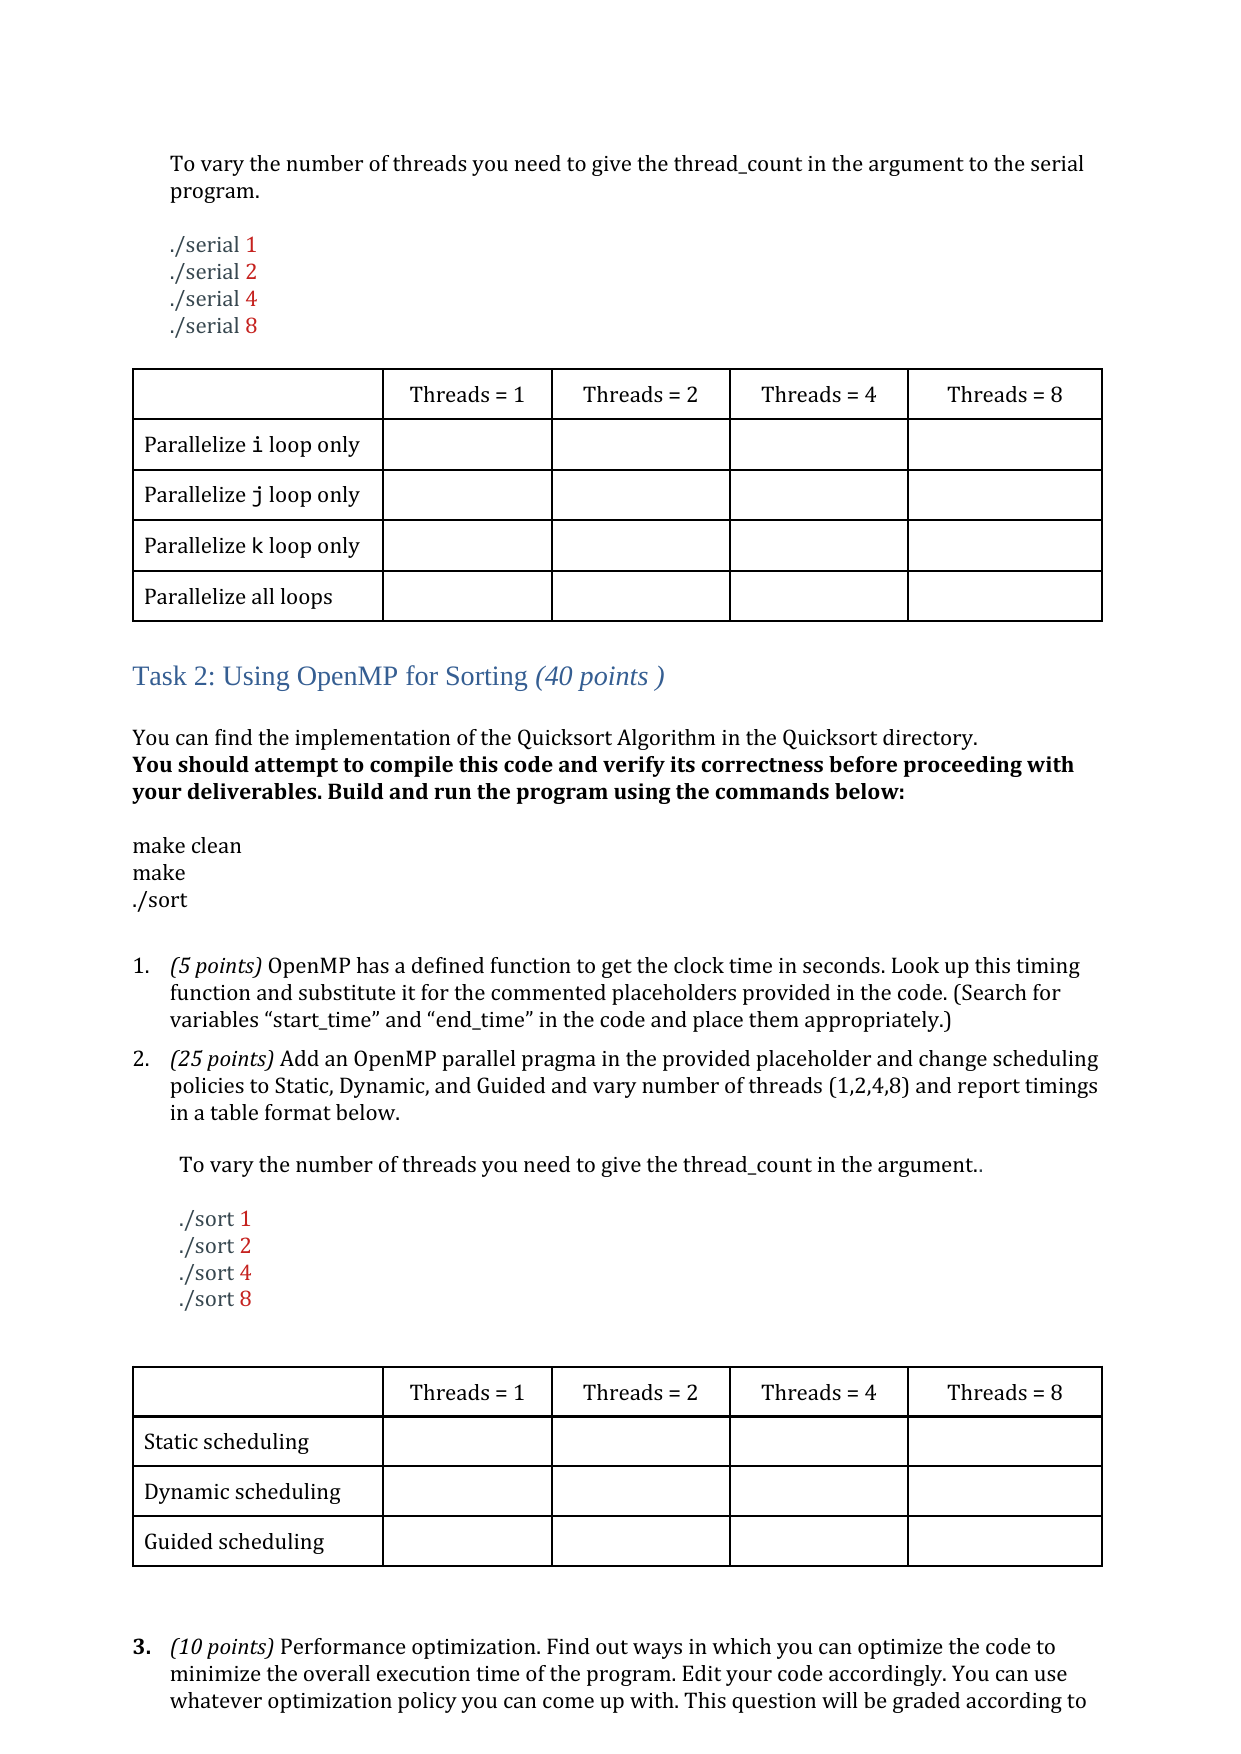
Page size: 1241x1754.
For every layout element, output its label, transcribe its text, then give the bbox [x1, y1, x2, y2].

text ./sort 2 [179, 1231, 1107, 1258]
table_cell [909, 1467, 1101, 1515]
table_cell [384, 420, 551, 468]
table_header Threads = 1 [384, 370, 551, 418]
table_header Threads = 2 [553, 370, 729, 418]
table_cell Parallelize all loops [134, 572, 382, 619]
text ./serial 1 [169, 231, 1107, 257]
table_cell [731, 521, 907, 570]
text ./sort 4 [179, 1258, 1107, 1285]
text ./serial 4 [169, 284, 1107, 311]
text To vary the number of threads you need to give the thread_count in the argument.. [179, 1151, 1107, 1177]
table_cell [909, 1418, 1101, 1465]
table_cell [384, 1517, 551, 1565]
table_cell [384, 521, 551, 570]
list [132, 1633, 1107, 1713]
table_cell [384, 572, 551, 619]
table_cell [553, 420, 729, 468]
table_cell [909, 471, 1101, 519]
table_header Threads = 8 [909, 370, 1101, 418]
table_cell [384, 1467, 551, 1515]
table_header [134, 370, 382, 418]
table_cell [553, 1418, 729, 1465]
table_cell [731, 1517, 907, 1565]
table_cell [731, 1467, 907, 1515]
table_cell [553, 1467, 729, 1515]
table_cell Parallelize k loop only [134, 521, 382, 570]
text To vary the number of threads you need to give the thread_count in the argument to the serial program. [169, 150, 1107, 204]
subtitle Task 2: Using OpenMP for Sorting (40 points ) You can find the implementation of the Quicksort Algorithm in the Quicksort directory. [132, 659, 1107, 751]
table_cell [909, 420, 1101, 468]
table_cell [731, 420, 907, 468]
text ./serial 2 [169, 257, 1107, 284]
table_cell Dynamic scheduling [134, 1467, 382, 1515]
table_cell [384, 471, 551, 519]
text make clean [132, 831, 1107, 858]
text ./sort 1 [179, 1204, 1107, 1231]
table_cell [731, 1418, 907, 1465]
table_header Threads = 1 [384, 1368, 551, 1415]
table_header [134, 1368, 382, 1415]
text make [132, 858, 1107, 885]
table_cell Guided scheduling [134, 1517, 382, 1565]
text ./serial 8 [169, 311, 1107, 338]
table_cell [909, 572, 1101, 619]
table_cell [384, 1418, 551, 1465]
list (25 points) Add an OpenMP parallel pragma in the provided placeholder and change scheduling policies to Static, Dynamic, and Guided and vary number of threads (1,2,4,8) and report timings in a table format below. [132, 1045, 1107, 1126]
table_cell [553, 521, 729, 570]
table_cell [731, 471, 907, 519]
table_cell [553, 572, 729, 619]
text You should attempt to compile this code and verify its correctness before proceeding with your deliverables. Build and run the program using the commands below: [132, 751, 1107, 804]
table_cell Parallelize j loop only [134, 471, 382, 519]
table_cell [553, 471, 729, 519]
table_cell Static scheduling [134, 1418, 382, 1465]
table_cell Parallelize i loop only [134, 420, 382, 468]
text ./sort 8 [179, 1285, 1107, 1312]
list (5 points) OpenMP has a defined function to get the clock time in seconds. Look up this timing function and substitute it for the commented placeholders provided in the code. (Search for variables “start_time” and “end_time” in the code and place them appropriately.) [132, 952, 1107, 1033]
table_cell [731, 572, 907, 619]
table_header Threads = 2 [553, 1368, 729, 1415]
table_cell [909, 521, 1101, 570]
table_cell [553, 1517, 729, 1565]
text ./sort [132, 885, 1107, 912]
table_header Threads = 8 [909, 1368, 1101, 1415]
table_header Threads = 4 [731, 1368, 907, 1415]
table_cell [909, 1517, 1101, 1565]
table_header Threads = 4 [731, 370, 907, 418]
